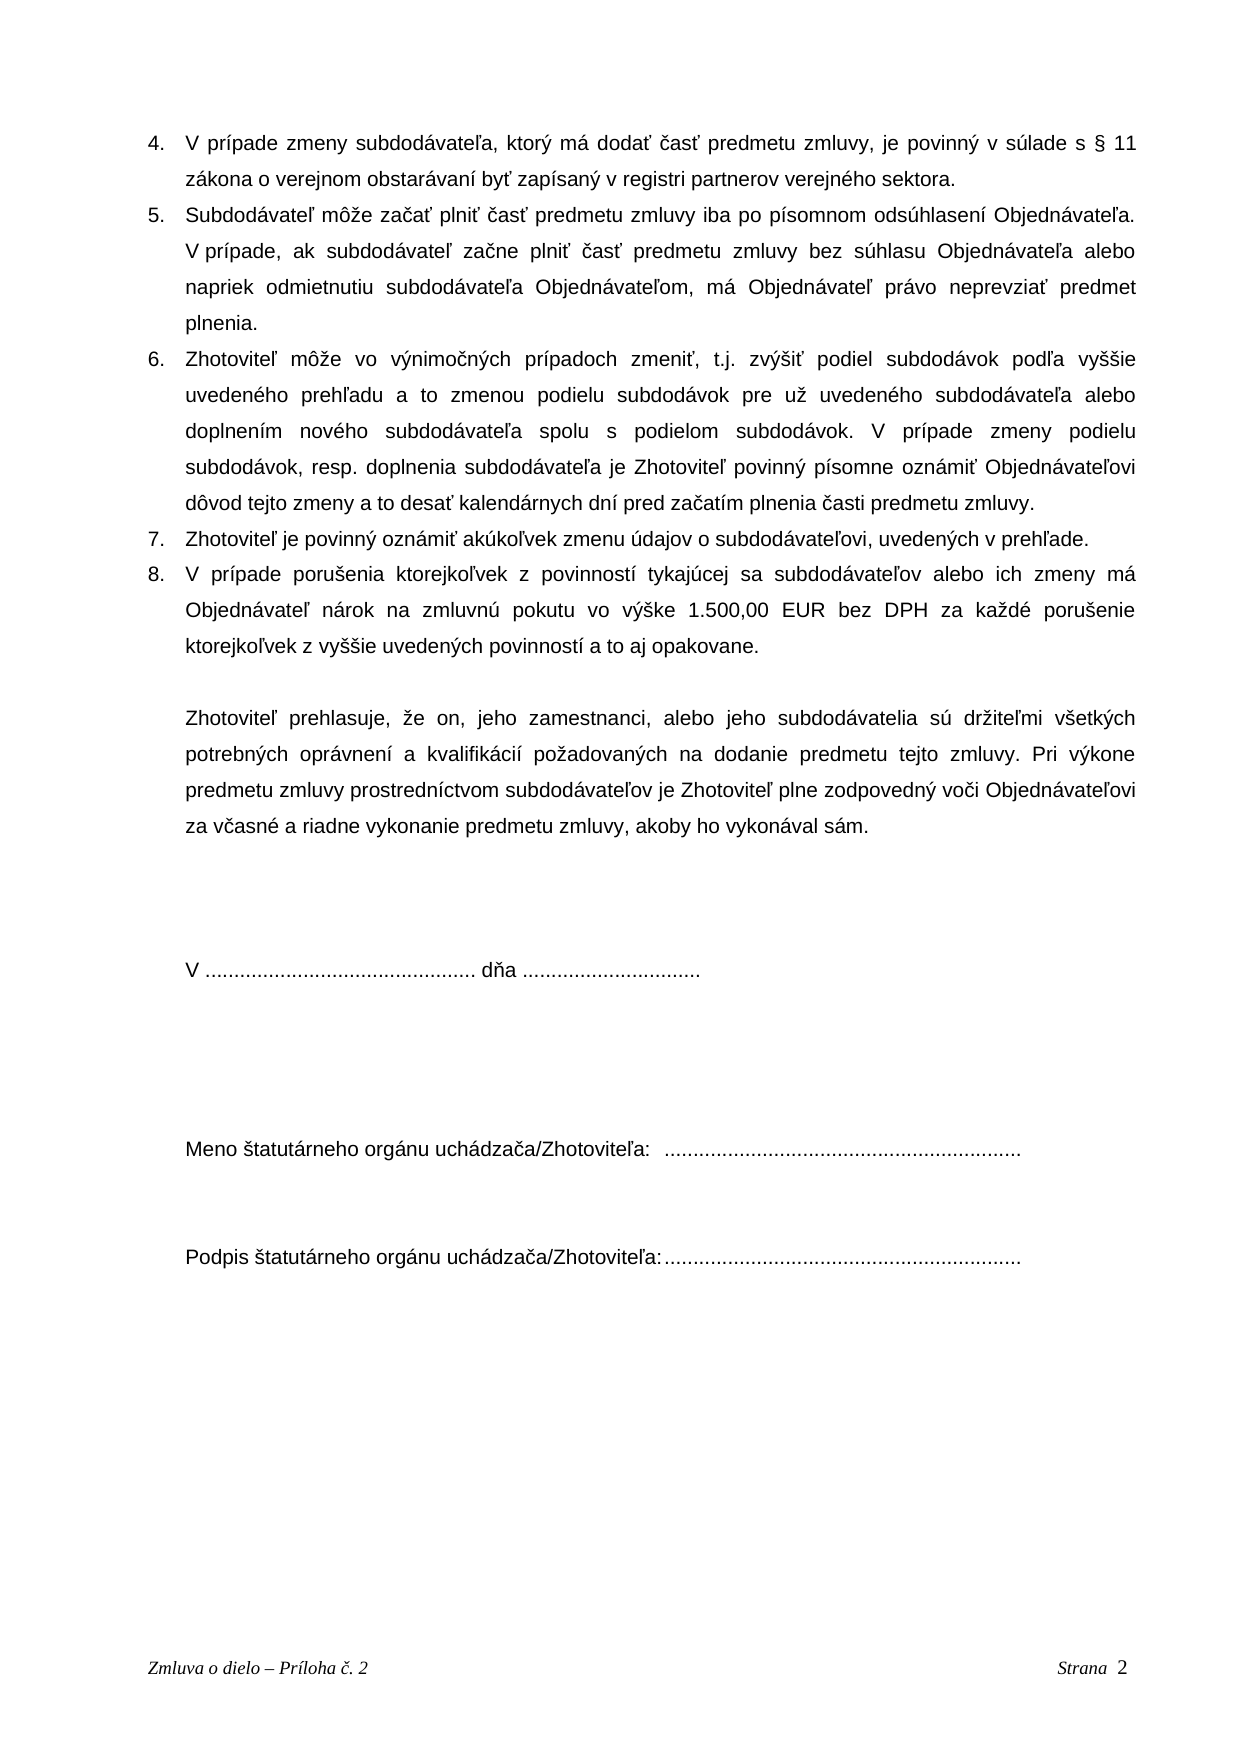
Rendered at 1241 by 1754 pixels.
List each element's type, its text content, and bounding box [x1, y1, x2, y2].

text V ............................................... dňa ............................... [185, 958, 1137, 982]
list Subdodávateľ môže začať plniť časť predmetu zmluvy iba po písomnom odsúhlasení Objednávateľa. V prípade, ak subdodávateľ začne plniť časť predmetu zmluvy bez súhlasu Objednávateľa alebo napriek odmietnutiu subdodávateľa Objednávateľom, má Objednávateľ právo neprevziať predmet plnenia. [148, 203, 1137, 335]
text Meno štatutárneho orgánu uchádzača/Zhotoviteľa: .............................................................. [185, 1137, 1137, 1161]
list Zhotoviteľ je povinný oznámiť akúkoľvek zmenu údajov o subdodávateľovi, uvedených v prehľade. [148, 526, 1137, 550]
text Podpis štatutárneho orgánu uchádzača/Zhotoviteľa: .............................................................. [185, 1245, 1137, 1269]
text Zhotoviteľ prehlasuje, že on, jeho zamestnanci, alebo jeho subdodávatelia sú držiteľmi všetkých potrebných oprávnení a kvalifikácií požadovaných na dodanie predmetu tejto zmluvy. Pri výkone predmetu zmluvy prostredníctvom subdodávateľov je Zhotoviteľ plne zodpovedný voči Objednávateľovi za včasné a riadne vykonanie predmetu zmluvy, akoby ho vykonával sám. [185, 706, 1137, 838]
list V prípade zmeny subdodávateľa, ktorý má dodať časť predmetu zmluvy, je povinný v súlade s § 11 zákona o verejnom obstarávaní byť zapísaný v registri partnerov verejného sektora. [148, 131, 1137, 191]
list V prípade porušenia ktorejkoľvek z povinností tykajúcej sa subdodávateľov alebo ich zmeny má Objednávateľ nárok na zmluvnú pokutu vo výške 1.500,00 EUR bez DPH za každé porušenie ktorejkoľvek z vyššie uvedených povinností a to aj opakovane. [148, 562, 1137, 658]
list Zhotoviteľ môže vo výnimočných prípadoch zmeniť, t.j. zvýšiť podiel subdodávok podľa vyššie uvedeného prehľadu a to zmenou podielu subdodávok pre už uvedeného subdodávateľa alebo doplnením nového subdodávateľa spolu s podielom subdodávok. V prípade zmeny podielu subdodávok, resp. doplnenia subdodávateľa je Zhotoviteľ povinný písomne oznámiť Objednávateľovi dôvod tejto zmeny a to desať kalendárnych dní pred začatím plnenia časti predmetu zmluvy. [148, 347, 1137, 514]
